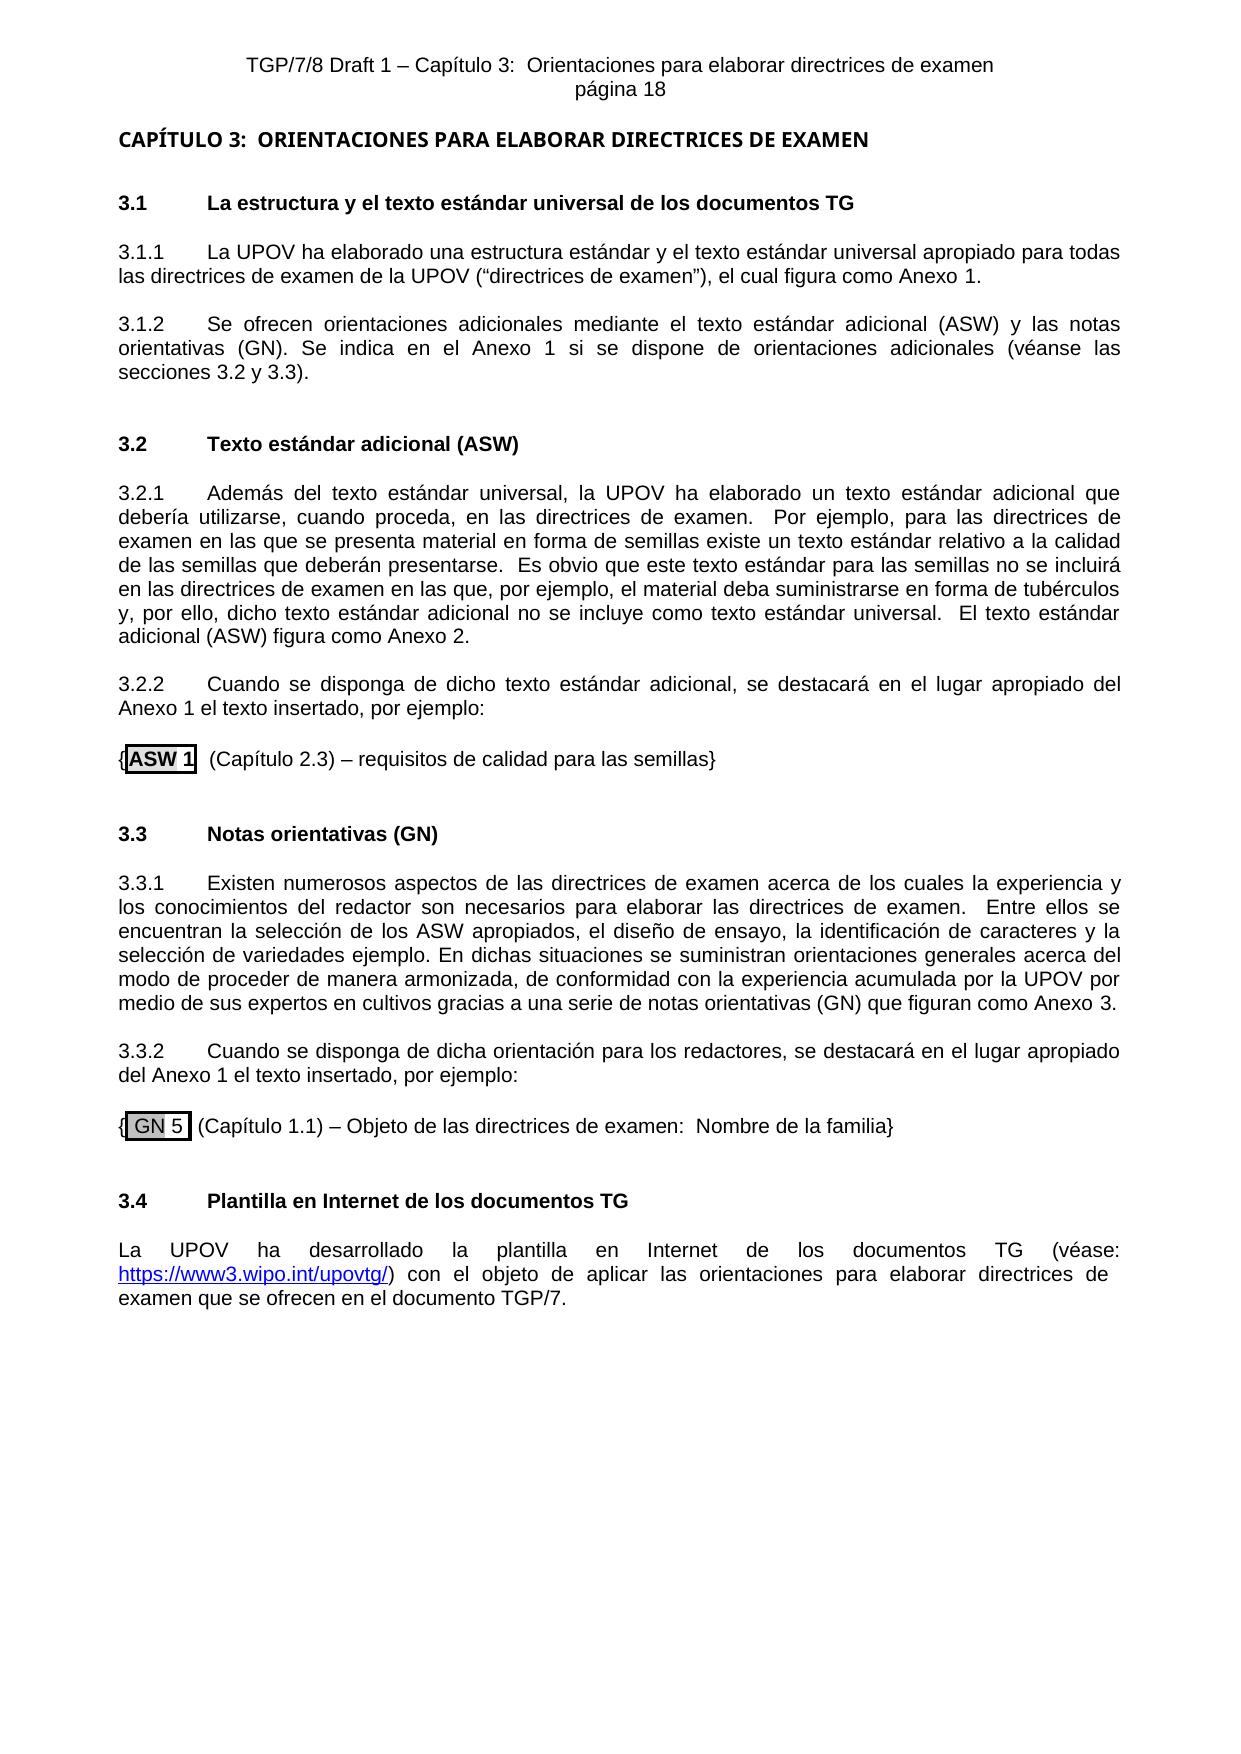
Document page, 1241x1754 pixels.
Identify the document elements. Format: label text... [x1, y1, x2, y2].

text {ASW 1 (Capítulo 2.3) – requisitos de calidad para las semillas} [197, 744, 1122, 774]
text 3.2.2 Cuando se disponga de dicho texto estándar adicional, se destacará en el lugar apropiado del Anexo 1 el texto insertado, por ejemplo: [118, 672, 1122, 720]
text La UPOV ha desarrollado la plantilla en Internet de los documentos TG (véase: https://www3.wipo.int/upovtg/) con el objeto de aplicar las orientaciones para elaborar directrices de examen que se ofrecen en el documento TGP/7. [118, 1238, 1122, 1310]
subtitle 3.1 La estructura y el texto estándar universal de los documentos TG [118, 191, 1122, 215]
subtitle 3.4 Plantilla en Internet de los documentos TG [118, 1189, 1122, 1213]
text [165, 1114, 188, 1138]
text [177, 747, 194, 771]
text 3.1.1 La UPOV ha elaborado una estructura estándar y el texto estándar universal apropiado para todas las directrices de examen de la UPOV (“directrices de examen”), el cual figura como Anexo 1. [118, 240, 1122, 288]
text 3.3.2 Cuando se disponga de dicha orientación para los redactores, se destacará en el lugar apropiado del Anexo 1 el texto insertado, por ejemplo: [118, 1039, 1122, 1087]
subtitle 3.2 Texto estándar adicional (ASW) [118, 432, 1122, 456]
subtitle capítulo 3: orientaciones para elaborar directrices de examen [118, 125, 1122, 153]
text 3.1.2 Se ofrecen orientaciones adicionales mediante el texto estándar adicional (ASW) y las notas orientativas (GN). Se indica en el Anexo 1 si se dispone de orientaciones adicionales (véanse las secciones 3.2 y 3.3). [118, 312, 1122, 384]
subtitle 3.3 Notas orientativas (GN) [118, 822, 1122, 846]
text { GN 5 (Capítulo 1.1) – Objeto de las directrices de examen: Nombre de la familia} [192, 1111, 1122, 1141]
text 3.3.1 Existen numerosos aspectos de las directrices de examen acerca de los cuales la experiencia y los conocimientos del redactor son necesarios para elaborar las directrices de examen. Entre ellos se encuentran la selección de los ASW apropiados, el diseño de ensayo, la identificación de caracteres y la selección de variedades ejemplo. En dichas situaciones se suministran orientaciones generales acerca del modo de proceder de manera armonizada, de conformidad con la experiencia acumulada por la UPOV por medio de sus expertos en cultivos gracias a una serie de notas orientativas (GN) que figuran como Anexo 3. [118, 871, 1122, 1015]
text 3.2.1 Además del texto estándar universal, la UPOV ha elaborado un texto estándar adicional que debería utilizarse, cuando proceda, en las directrices de examen. Por ejemplo, para las directrices de examen en las que se presenta material en forma de semillas existe un texto estándar relativo a la calidad de las semillas que deberán presentarse. Es obvio que este texto estándar para las semillas no se incluirá en las directrices de examen en las que, por ejemplo, el material deba suministrarse en forma de tubérculos y, por ello, dicho texto estándar adicional no se incluye como texto estándar universal. El texto estándar adicional (ASW) figura como Anexo 2. [118, 481, 1122, 648]
